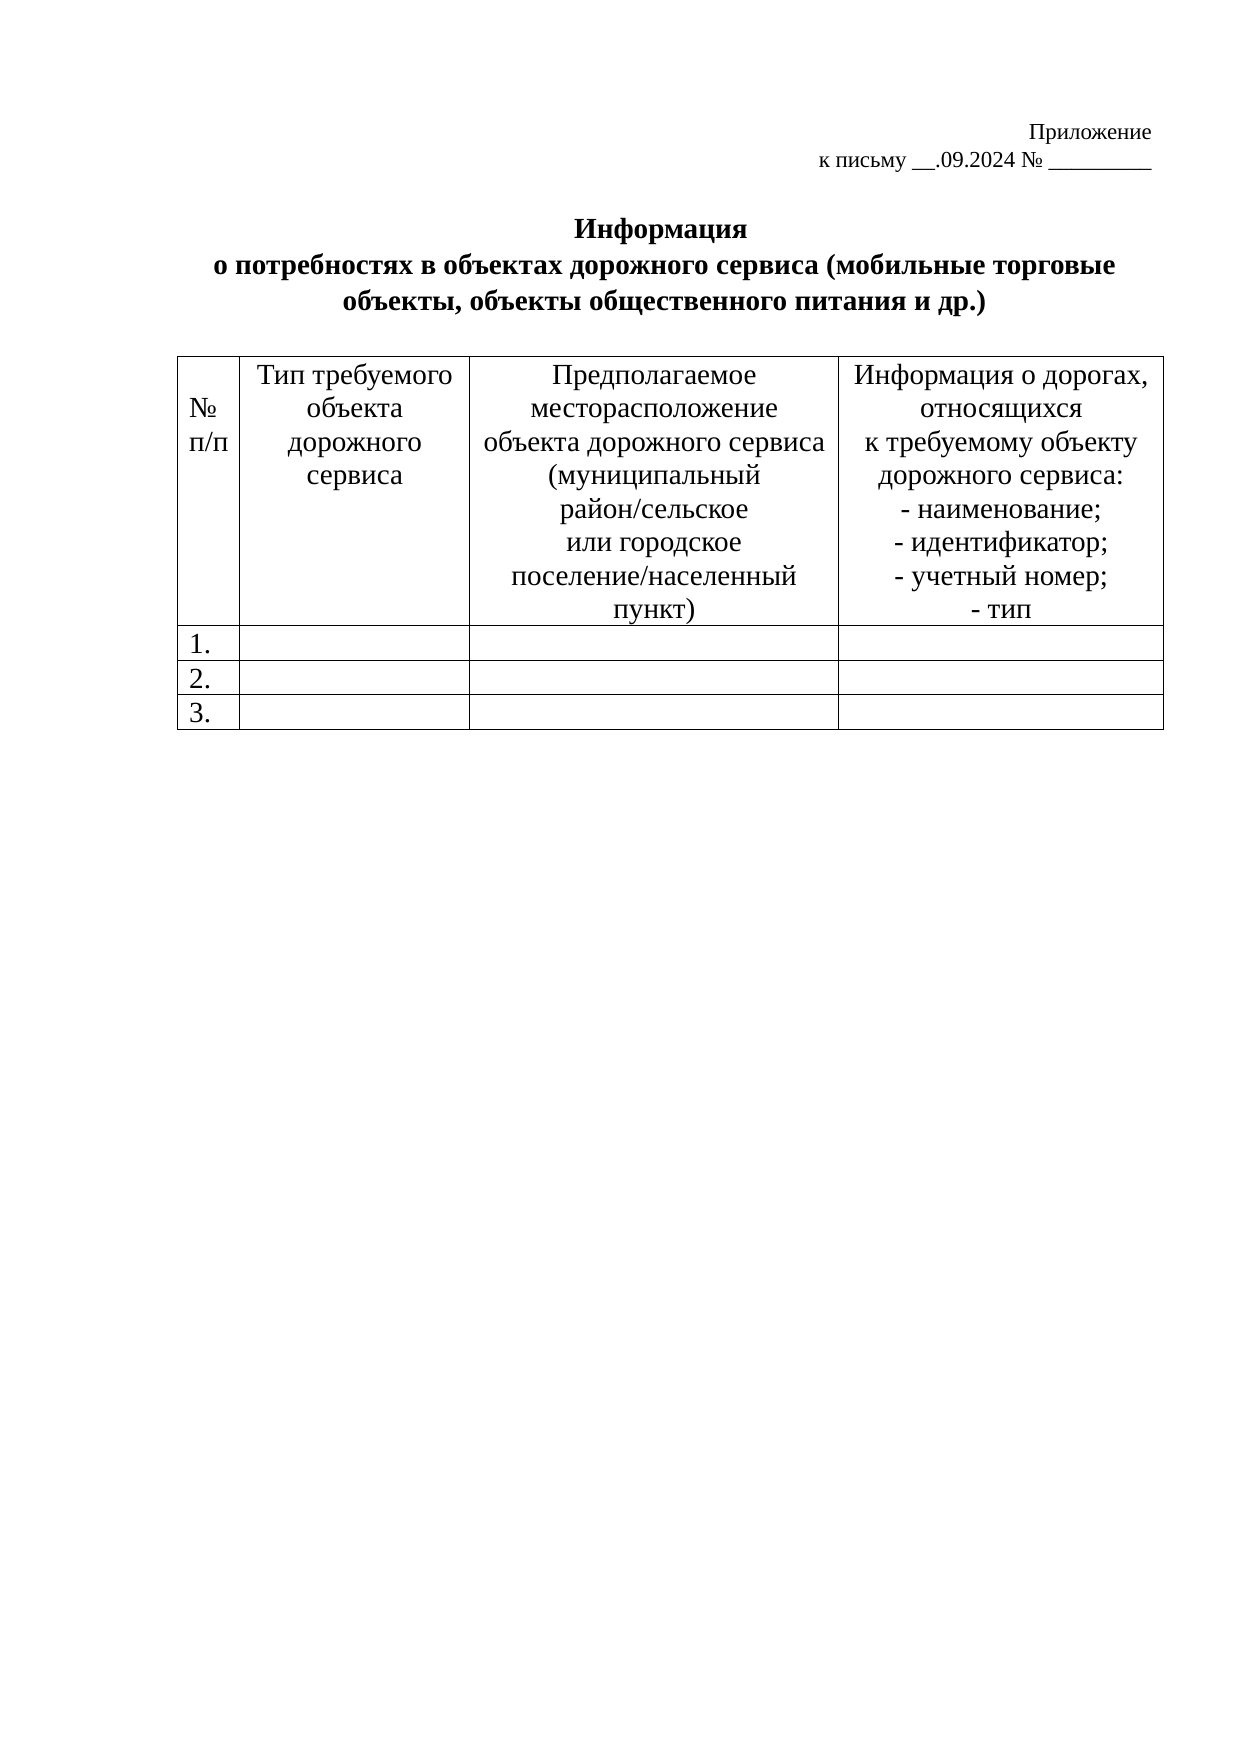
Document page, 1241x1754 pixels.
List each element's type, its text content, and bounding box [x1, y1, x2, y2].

table_header Тип требуемого объекта дорожного сервиса [240, 357, 469, 625]
table_cell [240, 661, 469, 694]
table_cell [240, 695, 469, 729]
table_cell [839, 626, 1163, 660]
table_cell [178, 661, 239, 694]
table_cell [470, 695, 838, 729]
table_header Информация о дорогах, относящихся к требуемому объекту дорожного сервиса: - наименование; - идентификатор; - учетный номер; - тип [839, 357, 1163, 625]
text Приложение [177, 118, 1152, 144]
table_cell [470, 661, 838, 694]
table_cell [839, 661, 1163, 694]
table_cell [178, 695, 239, 729]
table_header № п/п [178, 357, 239, 625]
text Информация о потребностях в объектах дорожного сервиса (мобильные торговые объекты, объекты общественного питания и др.) [177, 211, 1152, 317]
table_cell [240, 626, 469, 660]
table_header Предполагаемое месторасположение объекта дорожного сервиса (муниципальный район/сельское или городское поселение/населенный пункт) [470, 357, 838, 625]
table_cell [178, 626, 239, 660]
table_cell [470, 626, 838, 660]
table_cell [839, 695, 1163, 729]
text к письму __.09.2024 № _________ [177, 147, 1152, 173]
